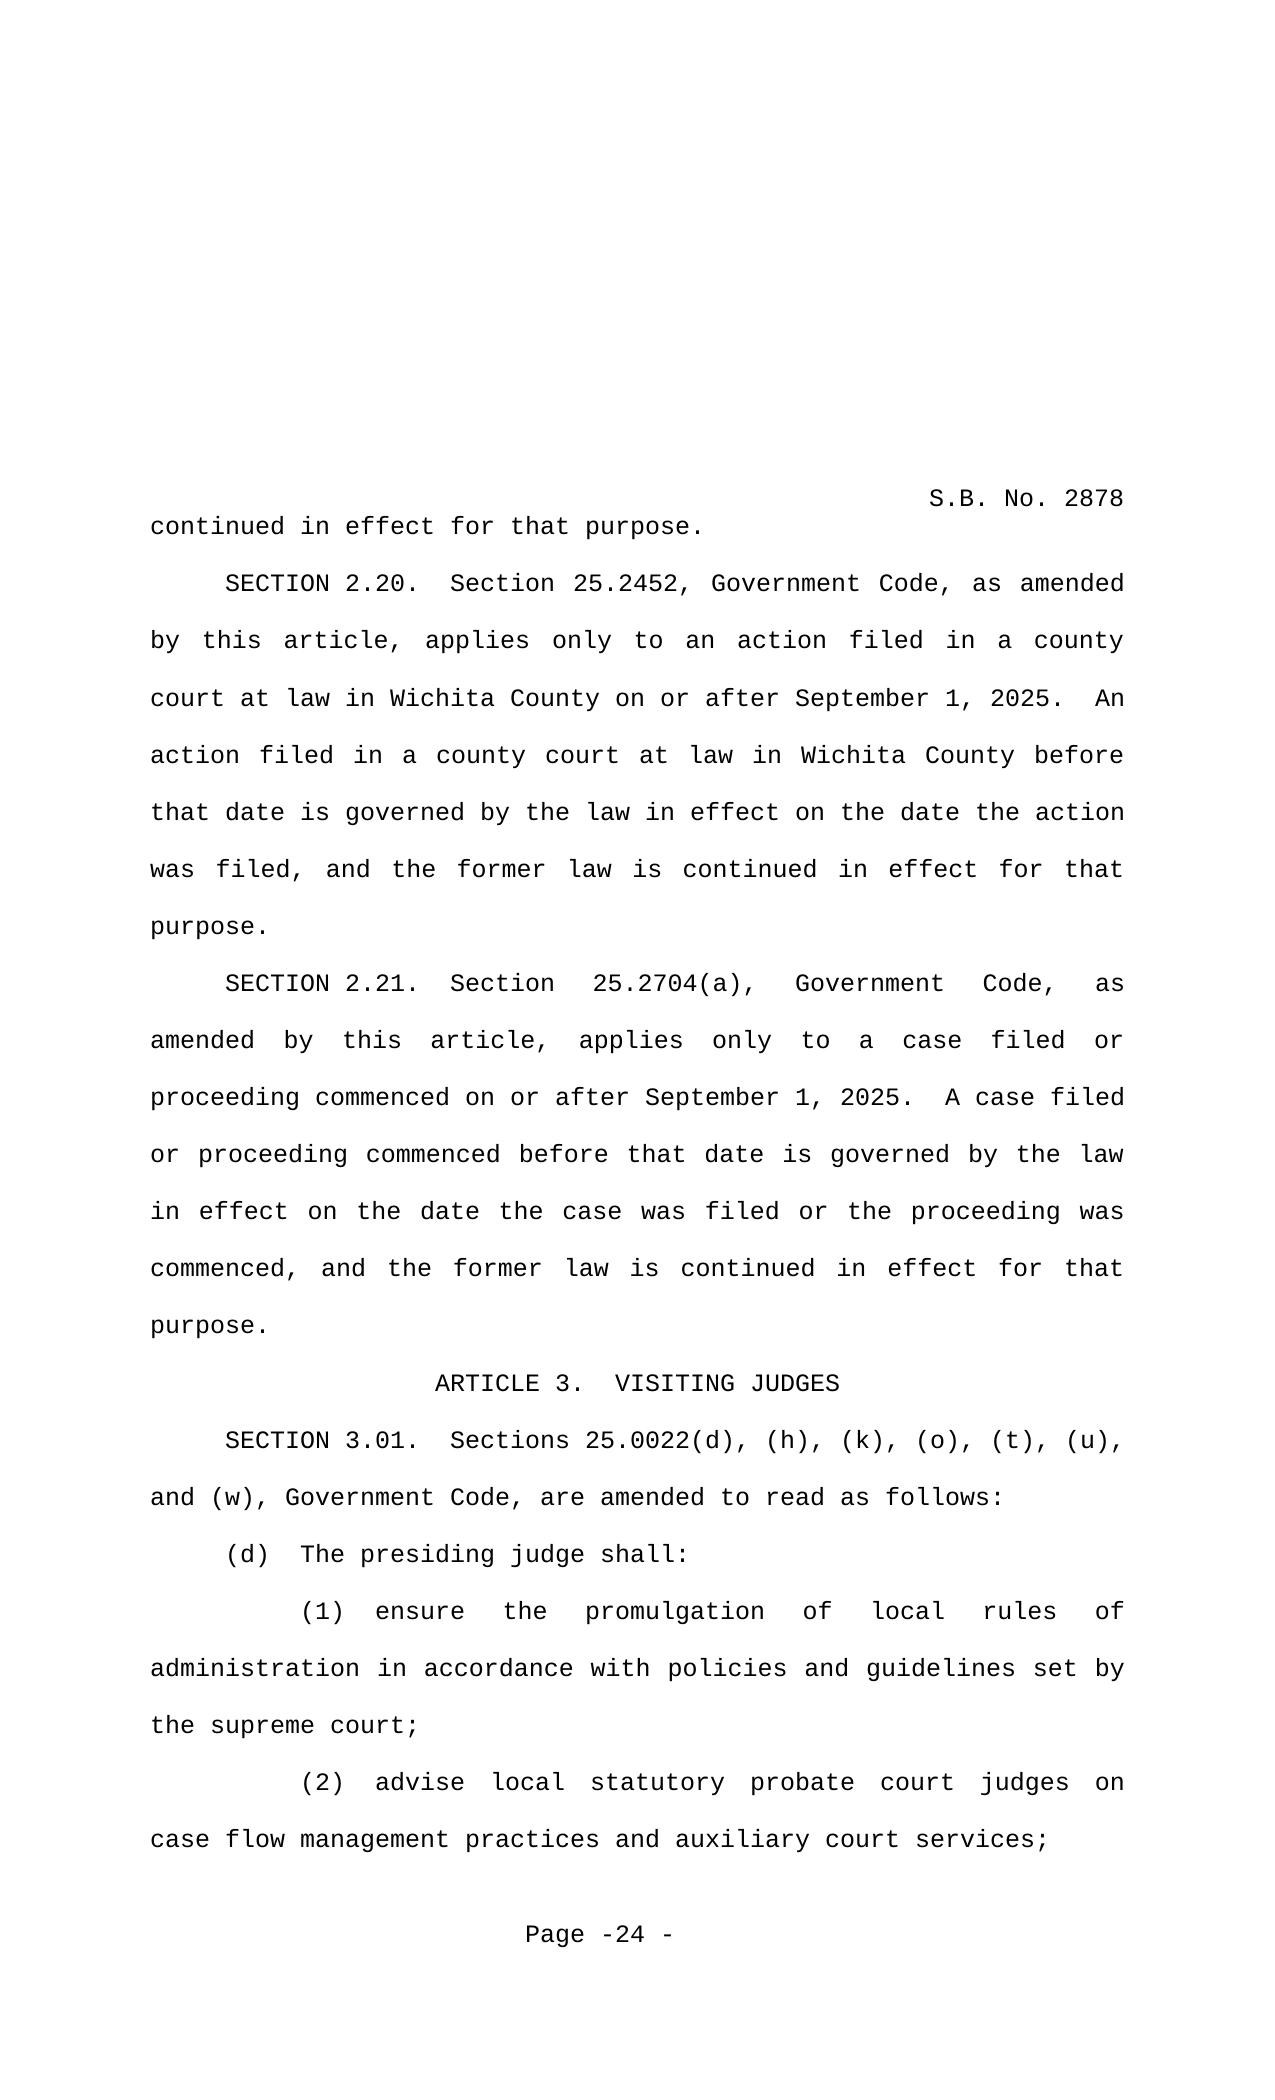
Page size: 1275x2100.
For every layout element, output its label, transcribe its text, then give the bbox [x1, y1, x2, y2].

text (1) ensure the promulgation of local rules of administration in accordance with policies and guidelines set by the supreme court; [150, 1598, 1125, 1741]
text SECTION 2.20. Section 25.2452, Government Code, as amended by this article, applies only to an action filed in a county court at law in Wichita County on or after September 1, 2025. An action filed in a county court at law in Wichita County before that date is governed by the law in effect on the date the action was filed, and the former law is continued in effect for that purpose. [150, 571, 1125, 942]
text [150, 514, 1125, 542]
text ARTICLE 3. VISITING JUDGES [150, 1370, 1125, 1398]
text SECTION 2.21. Section 25.2704(a), Government Code, as amended by this article, applies only to a case filed or proceeding commenced on or after September 1, 2025. A case filed or proceeding commenced before that date is governed by the law in effect on the date the case was filed or the proceeding was commenced, and the former law is continued in effect for that purpose. [150, 970, 1125, 1341]
text SECTION 3.01. Sections 25.0022(d), (h), (k), (o), (t), (u), and (w), Government Code, are amended to read as follows: [150, 1427, 1125, 1513]
text (d) The presiding judge shall: [150, 1541, 1125, 1570]
text (2) advise local statutory probate court judges on case flow management practices and auxiliary court services; [150, 1769, 1125, 1855]
